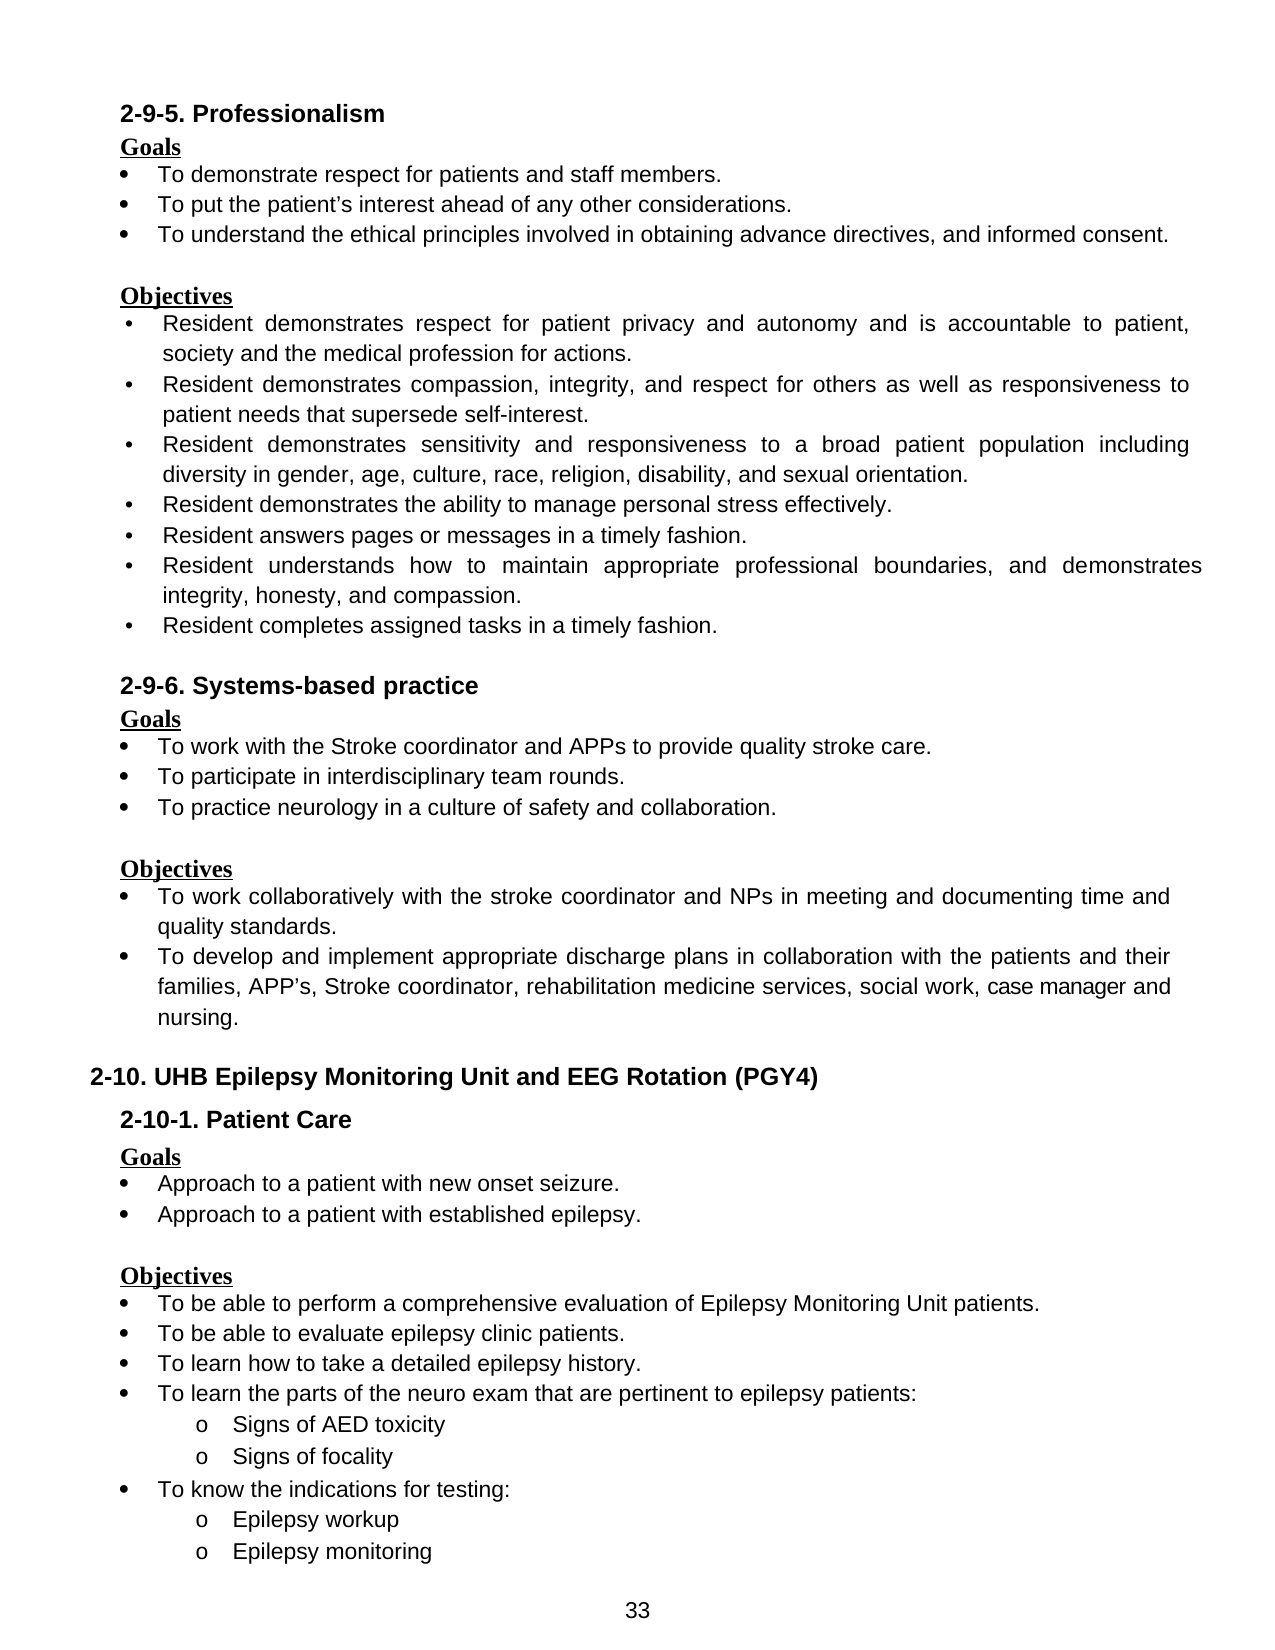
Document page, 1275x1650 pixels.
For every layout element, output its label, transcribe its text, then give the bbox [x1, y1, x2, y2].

list To participate in interdisciplinary team rounds. [120, 763, 1173, 789]
text Goals [120, 132, 1202, 161]
list To learn how to take a detailed epilepsy history. [120, 1350, 1202, 1377]
list Signs of focality [195, 1443, 1202, 1471]
text Goals [120, 1142, 1202, 1170]
subtitle 2-9-5. Professionalism [120, 99, 1200, 127]
list To learn the parts of the neuro exam that are pertinent to epilepsy patients: [120, 1380, 1173, 1407]
list Resident demonstrates the ability to manage personal stress effectively. [125, 491, 1202, 518]
list To know the indications for testing: [120, 1476, 1202, 1502]
list Epilepsy workup [195, 1506, 1202, 1534]
subtitle 2-10. UHB Epilepsy Monitoring Unit and EEG Rotation (PGY4) [90, 1062, 1200, 1091]
list Resident demonstrates respect for patient privacy and autonomy and is accountable to patient, society and the medical profession for actions. [125, 310, 1190, 367]
list Resident completes assigned tasks in a timely fashion. [125, 612, 1202, 638]
text Objectives [120, 854, 1202, 883]
list Signs of AED toxicity [195, 1411, 1202, 1439]
list To understand the ethical principles involved in obtaining advance directives, and informed consent. [120, 221, 1176, 247]
list Approach to a patient with new onset seizure. [120, 1170, 950, 1197]
list Epilepsy monitoring [195, 1538, 1202, 1567]
list To practice neurology in a culture of safety and collaboration. [120, 793, 1202, 820]
list To be able to evaluate epilepsy clinic patients. [120, 1320, 950, 1346]
text Goals [120, 704, 1202, 733]
subtitle 2-9-6. Systems-based practice [120, 671, 1200, 700]
subtitle 2-10-1. Patient Care [120, 1106, 1200, 1134]
list Approach to a patient with established epilepsy. [120, 1201, 950, 1227]
list To be able to perform a comprehensive evaluation of Epilepsy Monitoring Unit patients. [120, 1290, 1202, 1316]
list Resident demonstrates compassion, integrity, and respect for others as well as responsiveness to patient needs that supersede self-interest. [125, 371, 1190, 427]
list Resident demonstrates sensitivity and responsiveness to a broad patient population including diversity in gender, age, culture, race, religion, disability, and sexual orientation. [125, 431, 1190, 487]
list Resident understands how to maintain appropriate professional boundaries, and demonstrates integrity, honesty, and compassion. [125, 552, 1202, 608]
list To demonstrate respect for patients and staff members. [120, 161, 1202, 187]
list To put the patient’s interest ahead of any other considerations. [120, 191, 1202, 217]
list To develop and implement appropriate discharge plans in collaboration with the patients and their families, APP’s, Stroke coordinator, rehabilitation medicine services, social work, case manager and nursing. [120, 943, 1171, 1030]
text Objectives [120, 1261, 1202, 1290]
list Resident answers pages or messages in a timely fashion. [125, 522, 1202, 548]
text Objectives [120, 281, 1202, 310]
list To work collaboratively with the stroke coordinator and NPs in meeting and documenting time and quality standards. [120, 883, 1171, 939]
list To work with the Stroke coordinator and APPs to provide quality stroke care. [120, 733, 1173, 759]
